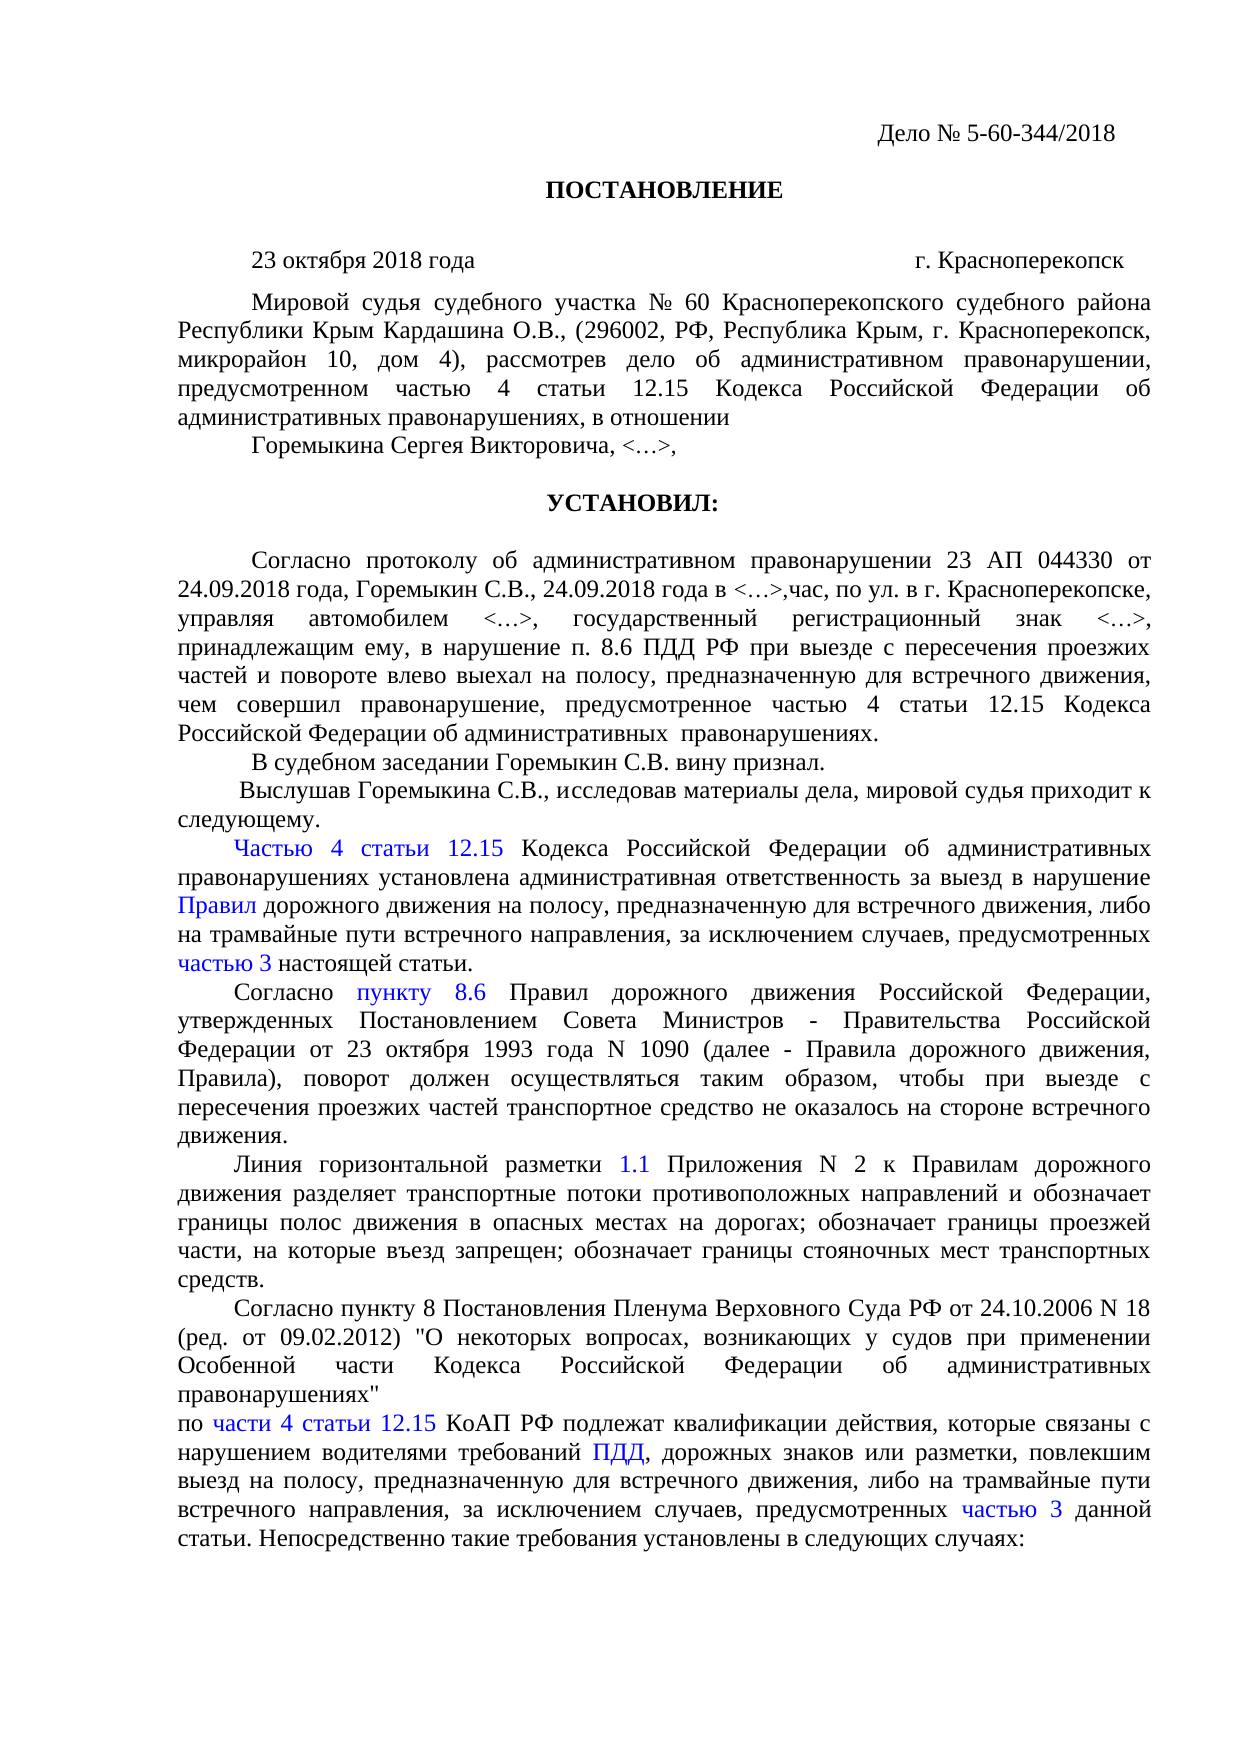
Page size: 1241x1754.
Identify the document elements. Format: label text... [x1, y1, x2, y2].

text Линия горизонтальной разметки 1.1 Приложения N 2 к Правилам дорожного движения разделяет транспортные потоки противоположных направлений и обозначает границы полос движения в опасных местах на дорогах; обозначает границы проезжей части, на которые въезд запрещен; обозначает границы стояночных мест транспортных средств. [177, 1149, 1152, 1293]
text УСТАНОВИЛ: [177, 488, 1152, 517]
text Согласно протоколу об административном правонарушении 23 АП 044330 от 24.09.2018 года, Горемыкин С.В., 24.09.2018 года в <…>,час, по ул. в г. Красноперекопске, управляя автомобилем <…>, государственный регистрационный знак <…>, принадлежащим ему, в нарушение п. 8.6 ПДД РФ при выезде с пересечения проезжих частей и повороте влево выехал на полосу, предназначенную для встречного движения, чем совершил правонарушение, предусмотренное частью 4 статьи 12.15 Кодекса Российской Федерации об административных правонарушениях. [177, 546, 1152, 747]
text ПОСТАНОВЛЕНИЕ [177, 176, 1152, 204]
text Согласно пункту 8 Постановления Пленума Верховного Суда РФ от 24.10.2006 N 18 (ред. от 09.02.2012) "О некоторых вопросах, возникающих у судов при применении Особенной части Кодекса Российской Федерации об административных правонарушениях" [177, 1293, 1152, 1408]
text по части 4 статьи 12.15 КоАП РФ подлежат квалификации действия, которые связаны с нарушением водителями требований ПДД, дорожных знаков или разметки, повлекшим выезд на полосу, предназначенную для встречного движения, либо на трамвайные пути встречного направления, за исключением случаев, предусмотренных частью 3 данной статьи. Непосредственно такие требования установлены в следующих случаях: [177, 1408, 1152, 1552]
text 23 октября 2018 года г. Красноперекопск [177, 246, 1152, 274]
text Согласно пункту 8.6 Правил дорожного движения Российской Федерации, утвержденных Постановлением Совета Министров - Правительства Российской Федерации от 23 октября 1993 года N 1090 (далее - Правила дорожного движения, Правила), поворот должен осуществляться таким образом, чтобы при выезде с пересечения проезжих частей транспортное средство не оказалось на стороне встречного движения. [177, 977, 1152, 1149]
text Мировой судья судебного участка № 60 Красноперекопского судебного района Республики Крым Кардашина О.В., (296002, РФ, Республика Крым, г. Красноперекопск, микрорайон 10, дом 4), рассмотрев дело об административном правонарушении, предусмотренном частью 4 статьи 12.15 Кодекса Российской Федерации об административных правонарушениях, в отношении [177, 287, 1152, 431]
text В судебном заседании Горемыкин С.В. вину признал. [177, 747, 1152, 776]
text Частью 4 статьи 12.15 Кодекса Российской Федерации об административных правонарушениях установлена административная ответственность за выезд в нарушение Правил дорожного движения на полосу, предназначенную для встречного движения, либо на трамвайные пути встречного направления, за исключением случаев, предусмотренных частью 3 настоящей статьи. [177, 833, 1152, 977]
text Выслушав Горемыкина С.В., исследовав материалы дела, мировой судья приходит к следующему. [177, 776, 1152, 833]
text Горемыкина Сергея Викторовича, <…>, [177, 431, 1152, 459]
text Дело № 5-60-344/2018 [177, 118, 1152, 147]
